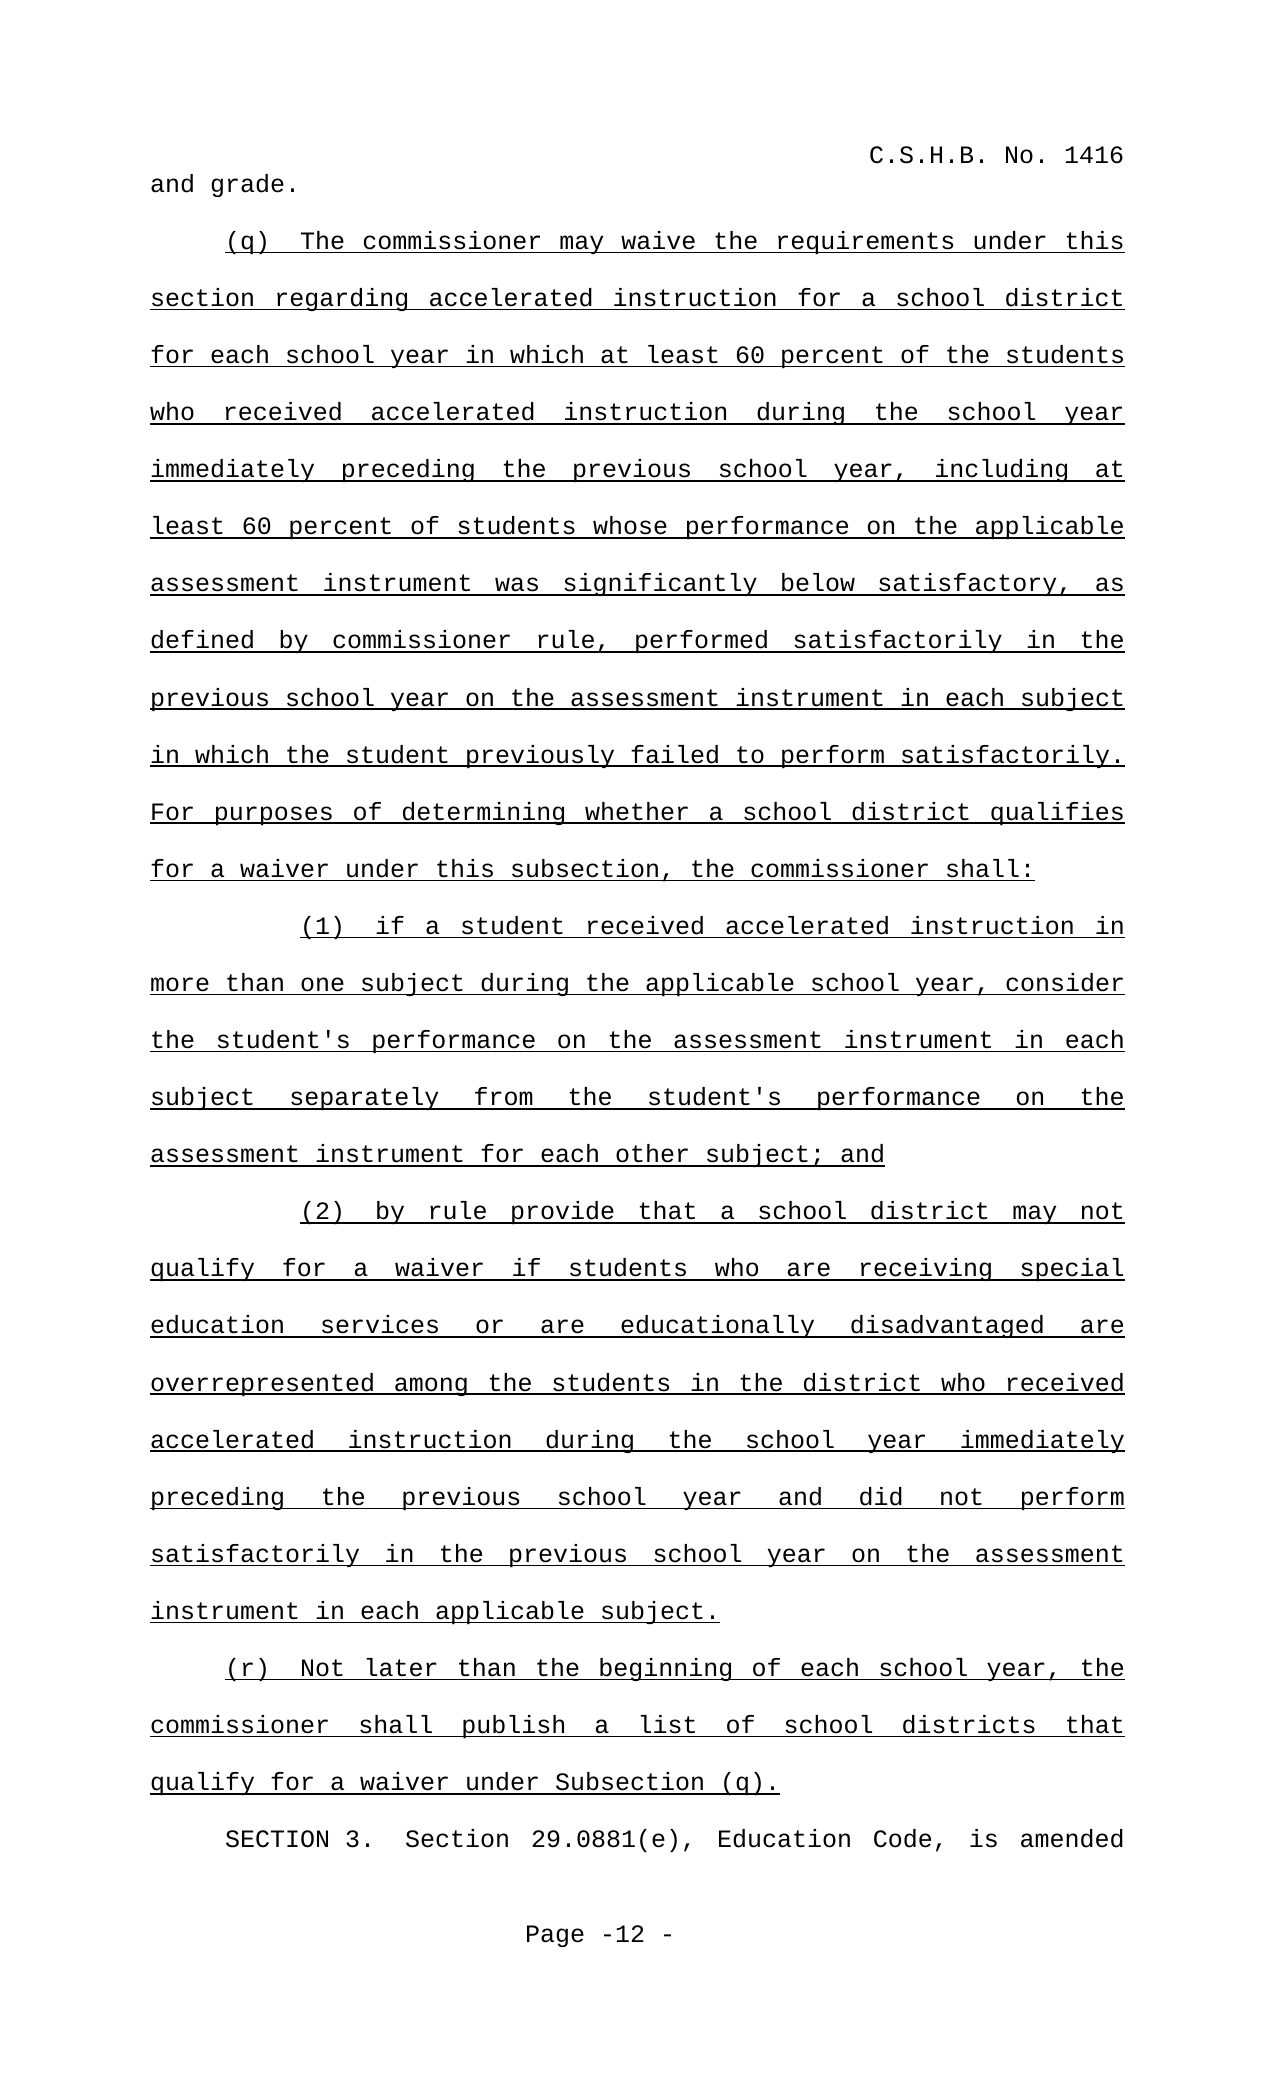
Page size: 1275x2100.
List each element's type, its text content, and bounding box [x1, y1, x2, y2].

text (q) The commissioner may waive the requirements under this section regarding accelerated instruction for a school district for each school year in which at least 60 percent of the students who received accelerated instruction during the school year immediately preceding the previous school year, including at least 60 percent of students whose performance on the applicable assessment instrument was significantly below satisfactory, as defined by commissioner rule, performed satisfactorily in the previous school year on the assessment instrument in each subject in which the student previously failed to perform satisfactorily. For purposes of determining whether a school district qualifies for a waiver under this subsection, the commissioner shall: [150, 425, 1125, 480]
text (2) by rule provide that a school district may not qualify for a waiver if students who are receiving special education services or are educationally disadvantaged are overrepresented among the students in the district who received accelerated instruction during the school year immediately preceding the previous school year and did not perform satisfactorily in the previous school year on the assessment instrument in each applicable subject. [150, 1509, 1125, 1565]
text (q) The commissioner may waive the requirements under this section regarding accelerated instruction for a school district for each school year in which at least 60 percent of the students who received accelerated instruction during the school year immediately preceding the previous school year, including at least 60 percent of students whose performance on the applicable assessment instrument was significantly below satisfactory, as defined by commissioner rule, performed satisfactorily in the previous school year on the assessment instrument in each subject in which the student previously failed to perform satisfactorily. For purposes of determining whether a school district qualifies for a waiver under this subsection, the commissioner shall: [150, 824, 1125, 885]
text (1) if a student received accelerated instruction in more than one subject during the applicable school year, consider the student's performance on the assessment instrument in each subject separately from the student's performance on the assessment instrument for each other subject; and [150, 913, 1125, 994]
text (q) The commissioner may waive the requirements under this section regarding accelerated instruction for a school district for each school year in which at least 60 percent of the students who received accelerated instruction during the school year immediately preceding the previous school year, including at least 60 percent of students whose performance on the applicable assessment instrument was significantly below satisfactory, as defined by commissioner rule, performed satisfactorily in the previous school year on the assessment instrument in each subject in which the student previously failed to perform satisfactorily. For purposes of determining whether a school district qualifies for a waiver under this subsection, the commissioner shall: [150, 596, 1125, 651]
text (1) if a student received accelerated instruction in more than one subject during the applicable school year, consider the student's performance on the assessment instrument in each subject separately from the student's performance on the assessment instrument for each other subject; and [150, 1052, 1125, 1108]
text (2) by rule provide that a school district may not qualify for a waiver if students who are receiving special education services or are educationally disadvantaged are overrepresented among the students in the district who received accelerated instruction during the school year immediately preceding the previous school year and did not perform satisfactorily in the previous school year on the assessment instrument in each applicable subject. [150, 1395, 1125, 1450]
text (q) The commissioner may waive the requirements under this section regarding accelerated instruction for a school district for each school year in which at least 60 percent of the students who received accelerated instruction during the school year immediately preceding the previous school year, including at least 60 percent of students whose performance on the applicable assessment instrument was significantly below satisfactory, as defined by commissioner rule, performed satisfactorily in the previous school year on the assessment instrument in each subject in which the student previously failed to perform satisfactorily. For purposes of determining whether a school district qualifies for a waiver under this subsection, the commissioner shall: [150, 228, 1125, 309]
text (1) if a student received accelerated instruction in more than one subject during the applicable school year, consider the student's performance on the assessment instrument in each subject separately from the student's performance on the assessment instrument for each other subject; and [150, 1110, 1125, 1170]
text (q) The commissioner may waive the requirements under this section regarding accelerated instruction for a school district for each school year in which at least 60 percent of the students who received accelerated instruction during the school year immediately preceding the previous school year, including at least 60 percent of students whose performance on the applicable assessment instrument was significantly below satisfactory, as defined by commissioner rule, performed satisfactorily in the previous school year on the assessment instrument in each subject in which the student previously failed to perform satisfactorily. For purposes of determining whether a school district qualifies for a waiver under this subsection, the commissioner shall: [150, 367, 1125, 423]
text (2) by rule provide that a school district may not qualify for a waiver if students who are receiving special education services or are educationally disadvantaged are overrepresented among the students in the district who received accelerated instruction during the school year immediately preceding the previous school year and did not perform satisfactorily in the previous school year on the assessment instrument in each applicable subject. [150, 1281, 1125, 1336]
text (2) by rule provide that a school district may not qualify for a waiver if students who are receiving special education services or are educationally disadvantaged are overrepresented among the students in the district who received accelerated instruction during the school year immediately preceding the previous school year and did not perform satisfactorily in the previous school year on the assessment instrument in each applicable subject. [150, 1338, 1125, 1393]
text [150, 171, 1125, 200]
text (r) Not later than the beginning of each school year, the commissioner shall publish a list of school districts that qualify for a waiver under Subsection (q). [150, 1655, 1125, 1736]
text (q) The commissioner may waive the requirements under this section regarding accelerated instruction for a school district for each school year in which at least 60 percent of the students who received accelerated instruction during the school year immediately preceding the previous school year, including at least 60 percent of students whose performance on the applicable assessment instrument was significantly below satisfactory, as defined by commissioner rule, performed satisfactorily in the previous school year on the assessment instrument in each subject in which the student previously failed to perform satisfactorily. For purposes of determining whether a school district qualifies for a waiver under this subsection, the commissioner shall: [150, 539, 1125, 594]
text (2) by rule provide that a school district may not qualify for a waiver if students who are receiving special education services or are educationally disadvantaged are overrepresented among the students in the district who received accelerated instruction during the school year immediately preceding the previous school year and did not perform satisfactorily in the previous school year on the assessment instrument in each applicable subject. [150, 1199, 1125, 1279]
text (q) The commissioner may waive the requirements under this section regarding accelerated instruction for a school district for each school year in which at least 60 percent of the students who received accelerated instruction during the school year immediately preceding the previous school year, including at least 60 percent of students whose performance on the applicable assessment instrument was significantly below satisfactory, as defined by commissioner rule, performed satisfactorily in the previous school year on the assessment instrument in each subject in which the student previously failed to perform satisfactorily. For purposes of determining whether a school district qualifies for a waiver under this subsection, the commissioner shall: [150, 482, 1125, 537]
text (q) The commissioner may waive the requirements under this section regarding accelerated instruction for a school district for each school year in which at least 60 percent of the students who received accelerated instruction during the school year immediately preceding the previous school year, including at least 60 percent of students whose performance on the applicable assessment instrument was significantly below satisfactory, as defined by commissioner rule, performed satisfactorily in the previous school year on the assessment instrument in each subject in which the student previously failed to perform satisfactorily. For purposes of determining whether a school district qualifies for a waiver under this subsection, the commissioner shall: [150, 653, 1125, 708]
text (q) The commissioner may waive the requirements under this section regarding accelerated instruction for a school district for each school year in which at least 60 percent of the students who received accelerated instruction during the school year immediately preceding the previous school year, including at least 60 percent of students whose performance on the applicable assessment instrument was significantly below satisfactory, as defined by commissioner rule, performed satisfactorily in the previous school year on the assessment instrument in each subject in which the student previously failed to perform satisfactorily. For purposes of determining whether a school district qualifies for a waiver under this subsection, the commissioner shall: [150, 310, 1125, 366]
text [150, 1827, 1125, 1855]
text (2) by rule provide that a school district may not qualify for a waiver if students who are receiving special education services or are educationally disadvantaged are overrepresented among the students in the district who received accelerated instruction during the school year immediately preceding the previous school year and did not perform satisfactorily in the previous school year on the assessment instrument in each applicable subject. [150, 1566, 1125, 1627]
text (q) The commissioner may waive the requirements under this section regarding accelerated instruction for a school district for each school year in which at least 60 percent of the students who received accelerated instruction during the school year immediately preceding the previous school year, including at least 60 percent of students whose performance on the applicable assessment instrument was significantly below satisfactory, as defined by commissioner rule, performed satisfactorily in the previous school year on the assessment instrument in each subject in which the student previously failed to perform satisfactorily. For purposes of determining whether a school district qualifies for a waiver under this subsection, the commissioner shall: [150, 710, 1125, 765]
text (1) if a student received accelerated instruction in more than one subject during the applicable school year, consider the student's performance on the assessment instrument in each subject separately from the student's performance on the assessment instrument for each other subject; and [150, 995, 1125, 1051]
text (q) The commissioner may waive the requirements under this section regarding accelerated instruction for a school district for each school year in which at least 60 percent of the students who received accelerated instruction during the school year immediately preceding the previous school year, including at least 60 percent of students whose performance on the applicable assessment instrument was significantly below satisfactory, as defined by commissioner rule, performed satisfactorily in the previous school year on the assessment instrument in each subject in which the student previously failed to perform satisfactorily. For purposes of determining whether a school district qualifies for a waiver under this subsection, the commissioner shall: [150, 767, 1125, 822]
text (r) Not later than the beginning of each school year, the commissioner shall publish a list of school districts that qualify for a waiver under Subsection (q). [150, 1737, 1125, 1798]
text (2) by rule provide that a school district may not qualify for a waiver if students who are receiving special education services or are educationally disadvantaged are overrepresented among the students in the district who received accelerated instruction during the school year immediately preceding the previous school year and did not perform satisfactorily in the previous school year on the assessment instrument in each applicable subject. [150, 1452, 1125, 1508]
